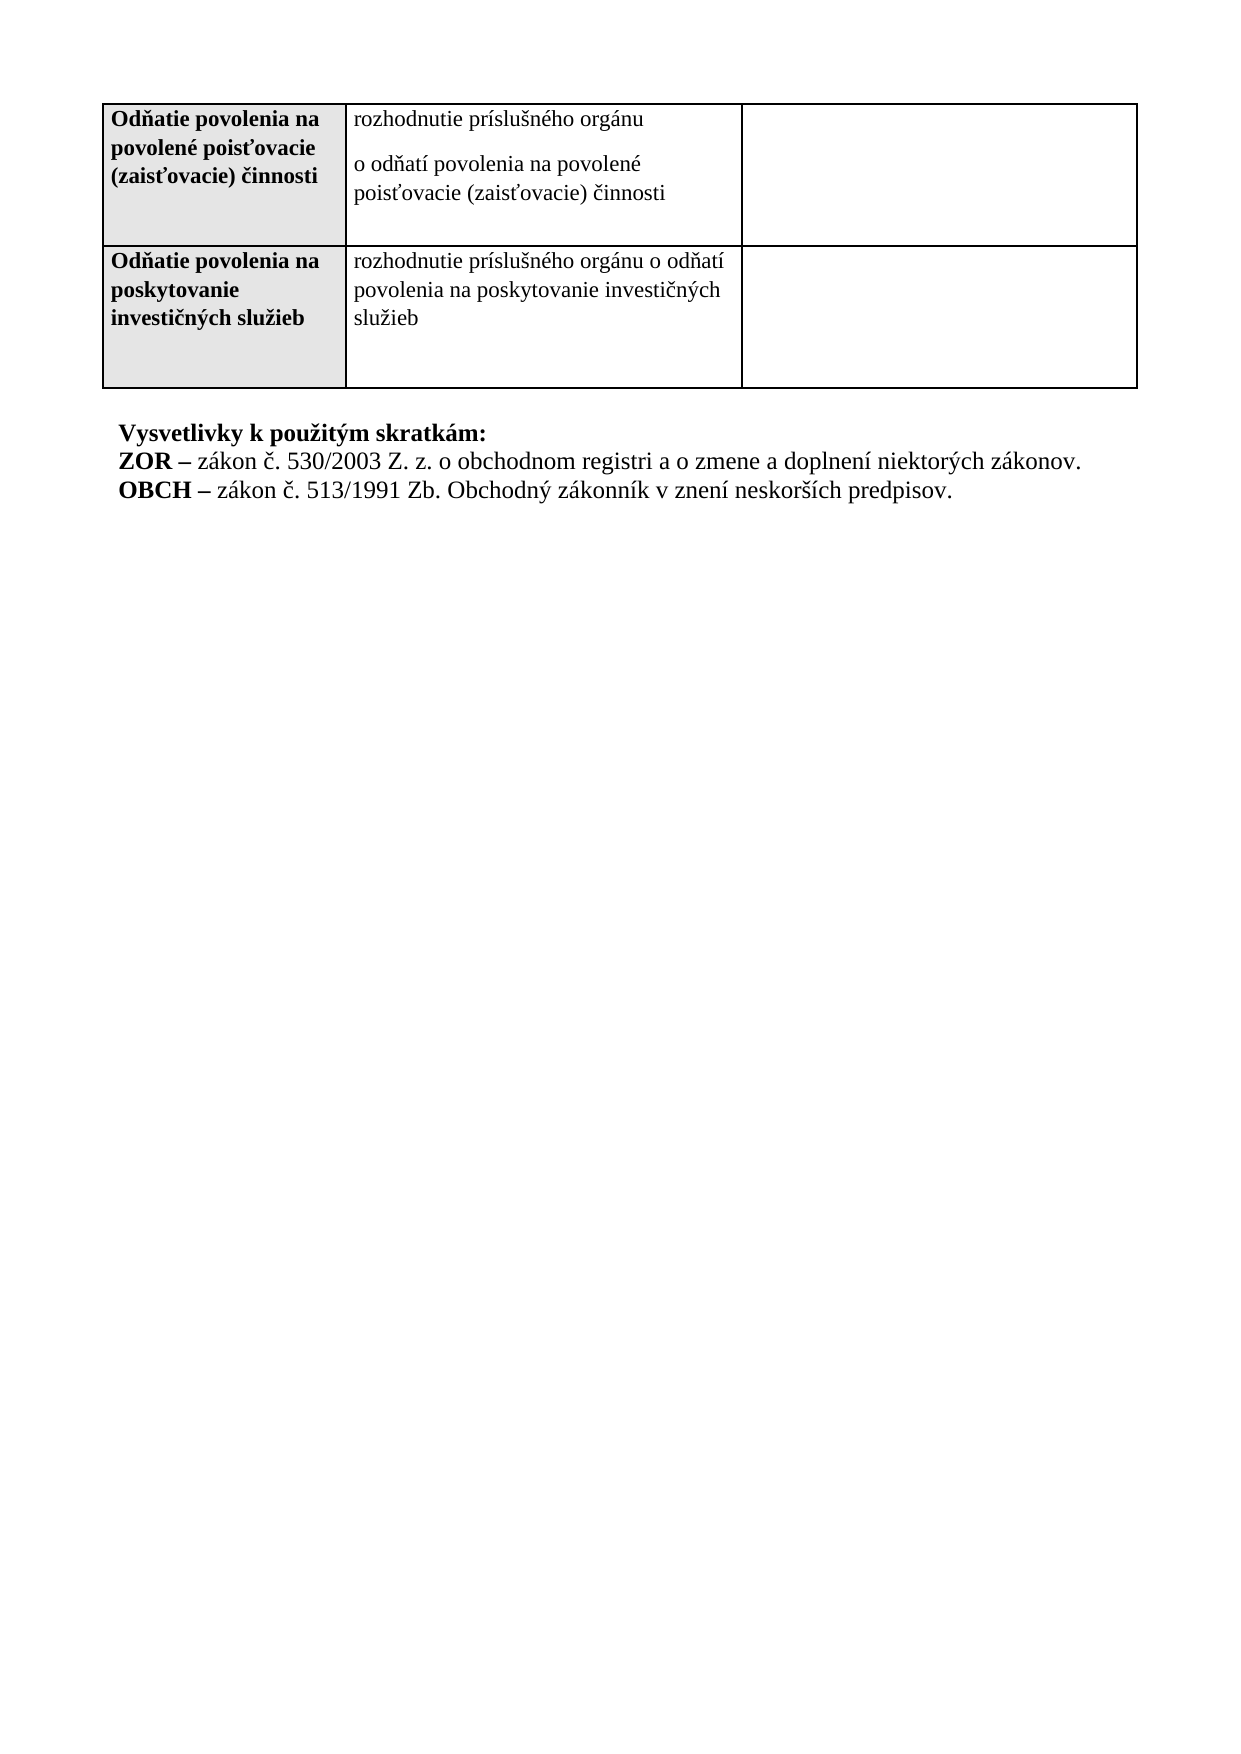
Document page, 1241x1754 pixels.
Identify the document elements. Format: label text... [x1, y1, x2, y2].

table_cell [743, 247, 1136, 387]
table_cell Odňatie povolenia na poskytovanie investičných služieb [104, 247, 345, 387]
table_cell Odňatie povolenia na povolené poisťovacie (zaisťovacie) činnosti [104, 105, 345, 245]
table_cell rozhodnutie príslušného orgánu o odňatí povolenia na poskytovanie investičných služieb [347, 247, 741, 387]
table_cell rozhodnutie príslušného orgánu o odňatí povolenia na povolené poisťovacie (zaisťovacie) činnosti [347, 105, 741, 245]
text OBCH – zákon č. 513/1991 Zb. Obchodný zákonník v znení neskorších predpisov. [118, 475, 1122, 504]
text ZOR – zákon č. 530/2003 Z. z. o obchodnom registri a o zmene a doplnení niektorých zákonov. [118, 446, 1122, 475]
text Vysvetlivky k použitým skratkám: [118, 418, 1122, 446]
table_cell [743, 105, 1136, 245]
